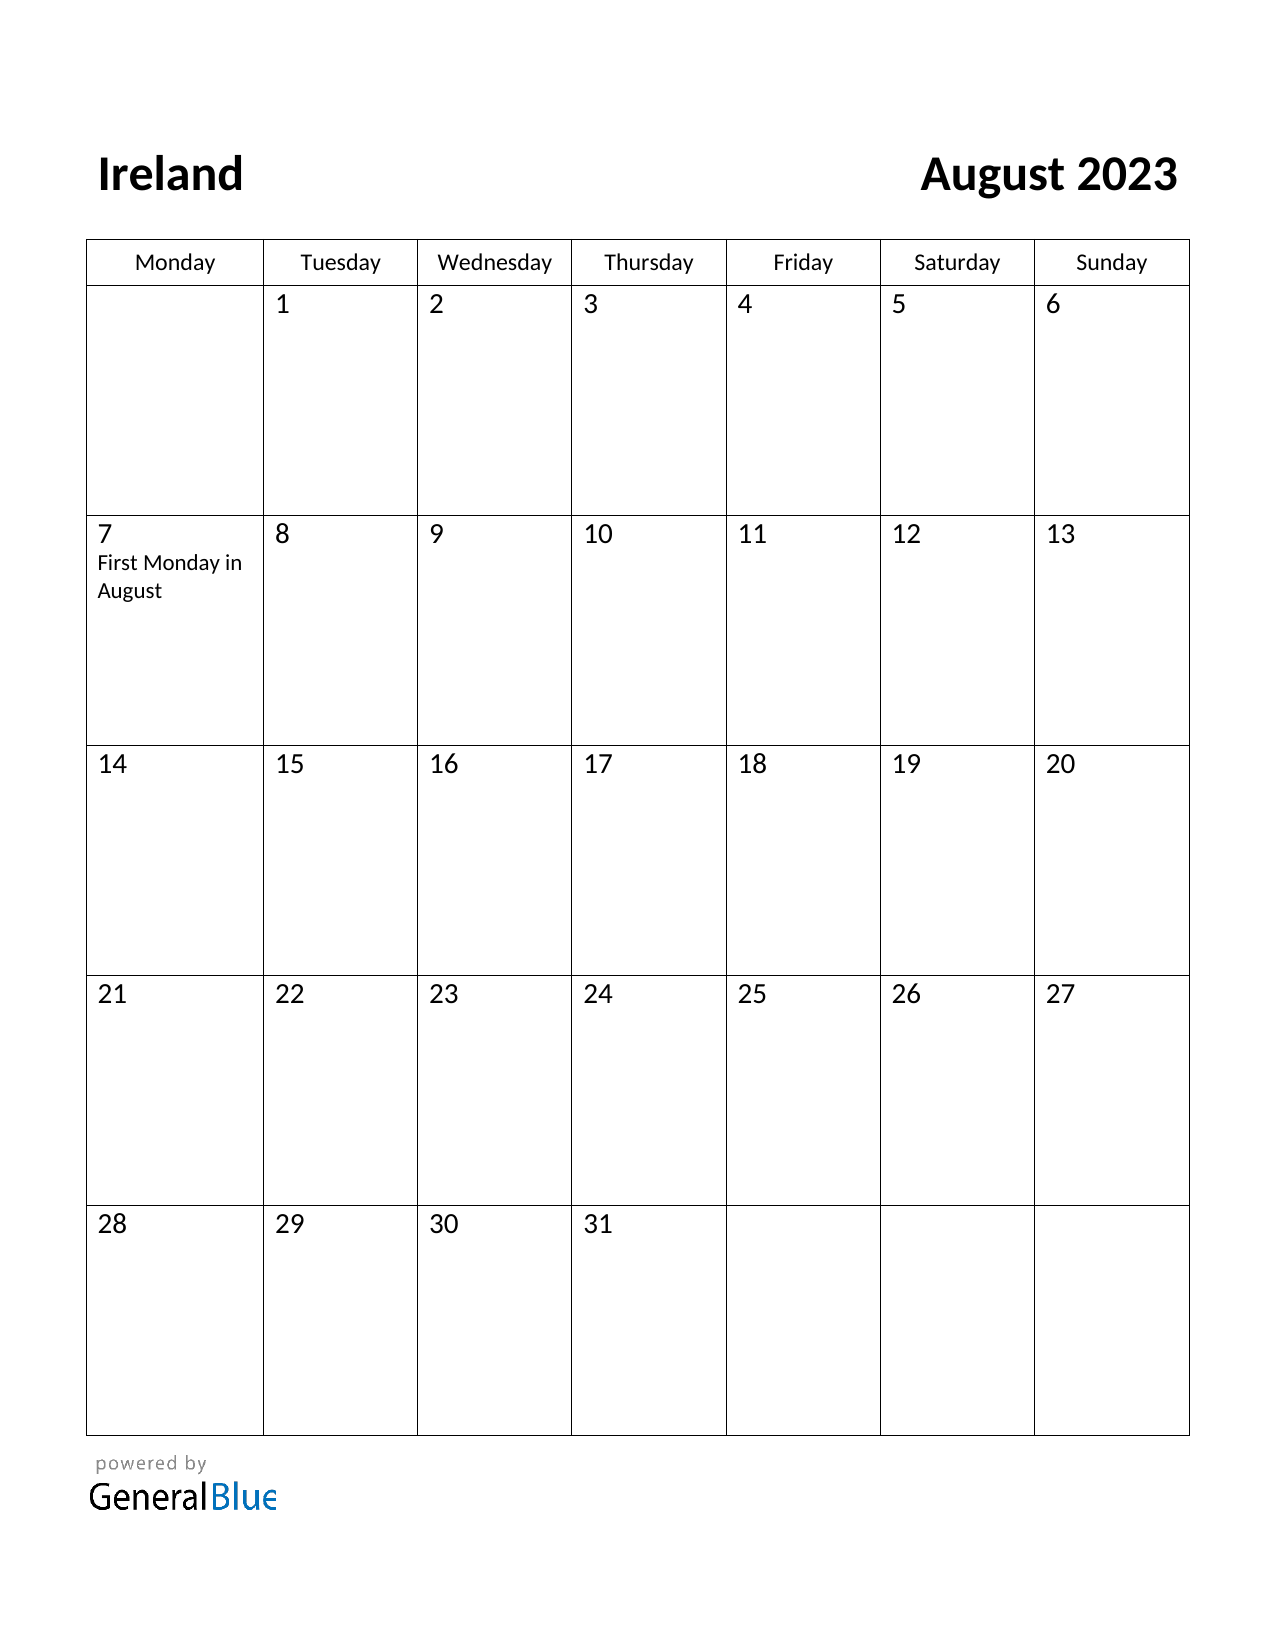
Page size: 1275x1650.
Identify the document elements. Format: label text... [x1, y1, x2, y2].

table_cell [418, 1238, 571, 1434]
table_cell [572, 318, 726, 514]
table_cell 28 [87, 1206, 263, 1238]
table_cell [727, 778, 880, 974]
table_cell 15 [264, 746, 417, 778]
table_cell 23 [418, 976, 571, 1008]
table_cell Monday [87, 240, 263, 284]
table_cell [418, 1008, 571, 1204]
table_cell [727, 318, 880, 514]
table_cell First Monday in August [87, 548, 263, 744]
table_cell 20 [1035, 746, 1189, 778]
table_cell [572, 1008, 726, 1204]
table_cell 19 [881, 746, 1034, 778]
table_cell [572, 548, 726, 744]
table_header August 2023 [572, 105, 1189, 239]
table_cell 29 [264, 1206, 417, 1238]
table_cell [881, 778, 1034, 974]
table_cell 8 [264, 516, 417, 548]
table_cell Wednesday [418, 240, 571, 284]
table_cell 6 [1035, 286, 1189, 318]
table_cell [1035, 1206, 1189, 1238]
table_cell 31 [572, 1206, 726, 1238]
table_cell [87, 1008, 263, 1204]
table_cell [572, 1238, 726, 1434]
table_cell [727, 1008, 880, 1204]
table_cell 7 [87, 516, 263, 548]
table_cell 3 [572, 286, 726, 318]
table_cell Sunday [1035, 240, 1189, 284]
table_header Ireland [86, 105, 572, 239]
table_cell 18 [727, 746, 880, 778]
table_cell [1035, 1008, 1189, 1204]
table_cell 13 [1035, 516, 1189, 548]
table_cell [1035, 778, 1189, 974]
table_cell 14 [87, 746, 263, 778]
table_cell [87, 778, 263, 974]
table_cell 4 [727, 286, 880, 318]
table_cell [881, 548, 1034, 744]
table_cell [418, 778, 571, 974]
table_cell 17 [572, 746, 726, 778]
table_cell 1 [264, 286, 417, 318]
table_cell Friday [727, 240, 880, 284]
table_cell 10 [572, 516, 726, 548]
table_cell [881, 1206, 1034, 1238]
table_cell 30 [418, 1206, 571, 1238]
table_cell [881, 1238, 1034, 1434]
table_cell 24 [572, 976, 726, 1008]
table_cell [881, 1008, 1034, 1204]
table_cell 21 [87, 976, 263, 1008]
table_cell [86, 1436, 1189, 1534]
table_cell 11 [727, 516, 880, 548]
table_cell [1035, 1238, 1189, 1434]
table_cell [418, 548, 571, 744]
table_cell 22 [264, 976, 417, 1008]
table_cell 9 [418, 516, 571, 548]
table_cell [87, 286, 263, 318]
table_cell Thursday [572, 240, 726, 284]
table_cell 2 [418, 286, 571, 318]
table_cell 26 [881, 976, 1034, 1008]
table_cell [264, 318, 417, 514]
table_cell 27 [1035, 976, 1189, 1008]
table_cell [264, 1008, 417, 1204]
table_cell [727, 548, 880, 744]
table_cell 16 [418, 746, 571, 778]
table_cell [264, 548, 417, 744]
table_cell [572, 778, 726, 974]
table_cell 5 [881, 286, 1034, 318]
table_cell [727, 1238, 880, 1434]
table_cell [1035, 548, 1189, 744]
table_cell Tuesday [264, 240, 417, 284]
table_cell [87, 1238, 263, 1434]
table_cell [264, 1238, 417, 1434]
table_cell [1035, 318, 1189, 514]
table_cell 25 [727, 976, 880, 1008]
table_cell Saturday [881, 240, 1034, 284]
table_cell [881, 318, 1034, 514]
picture [88, 1452, 276, 1515]
table_cell [727, 1206, 880, 1238]
table_cell 12 [881, 516, 1034, 548]
table_cell [418, 318, 571, 514]
table_cell [87, 318, 263, 514]
table_cell [264, 778, 417, 974]
